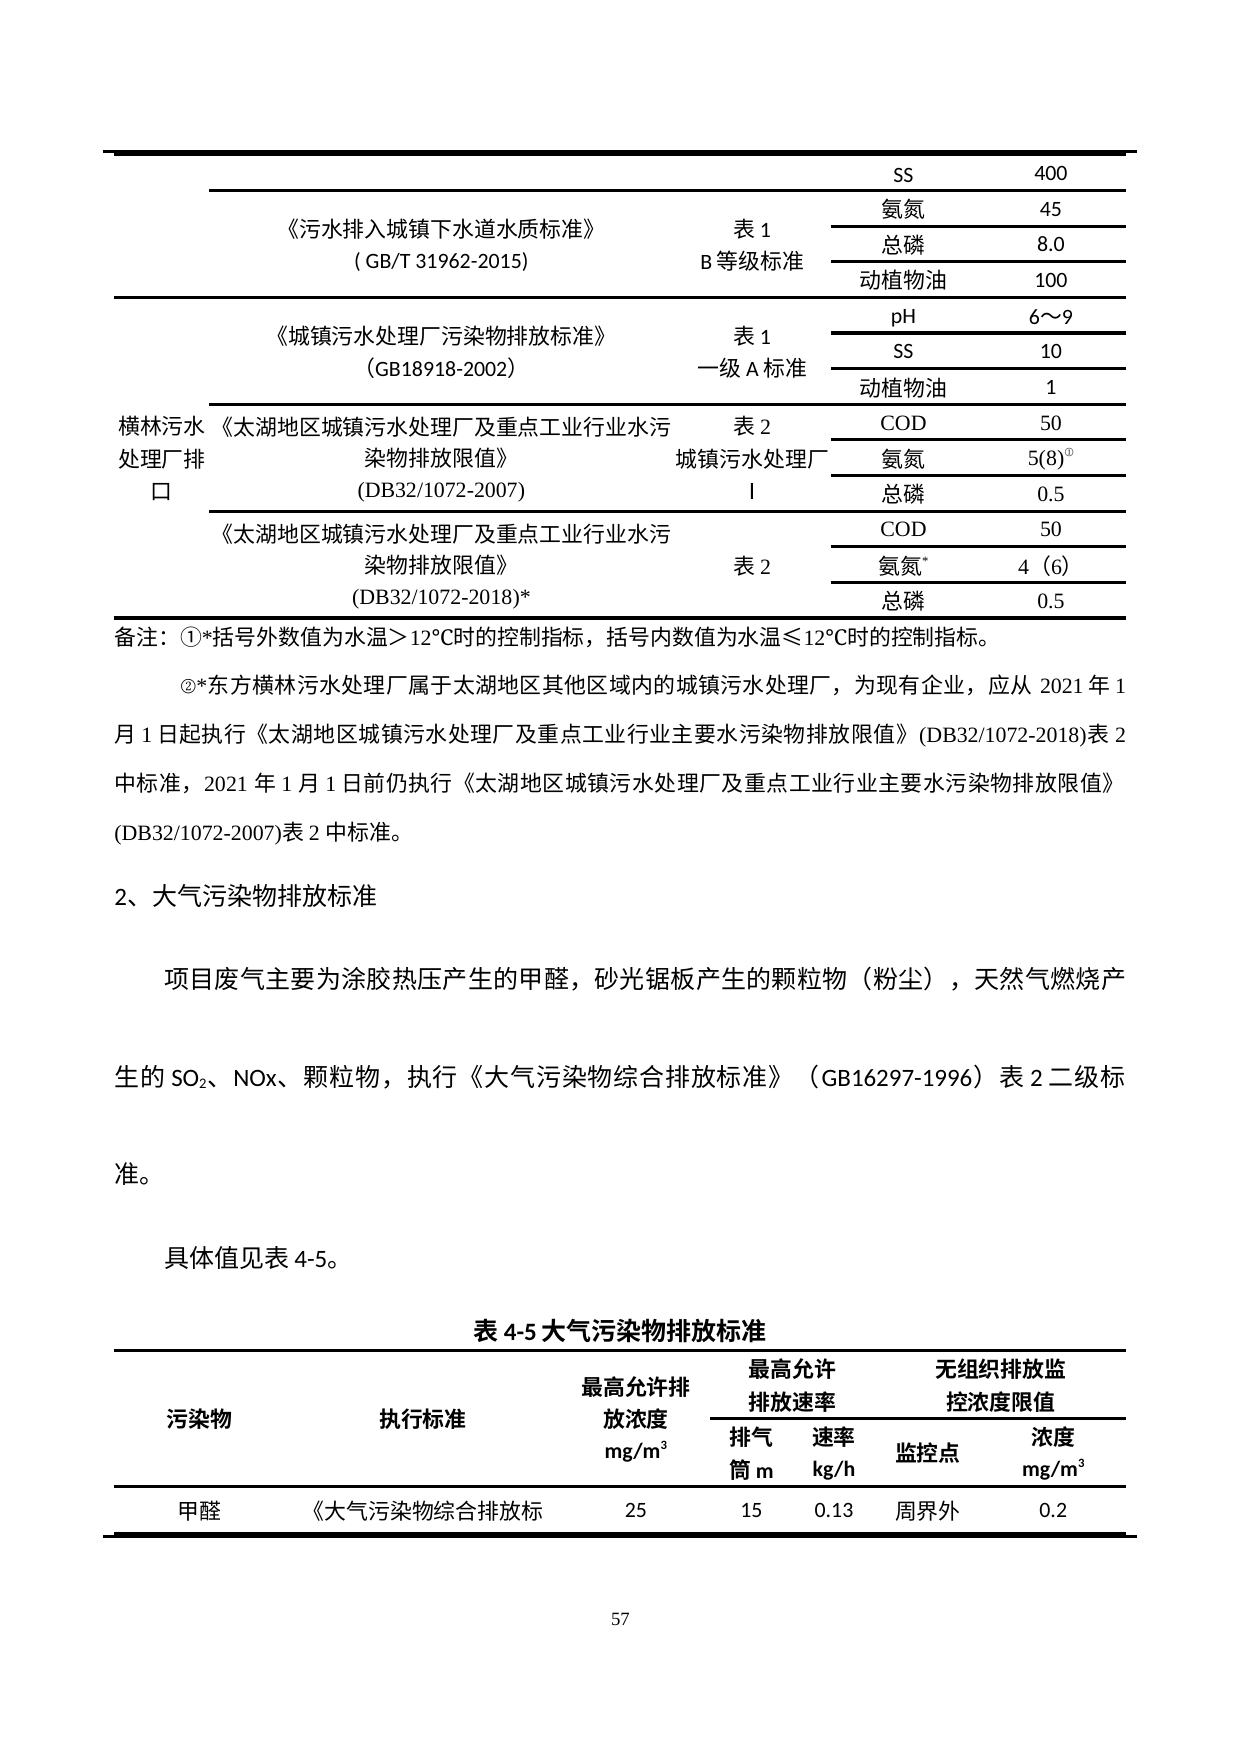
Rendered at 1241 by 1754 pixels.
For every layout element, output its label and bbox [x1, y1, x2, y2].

table_header [103, 153, 1137, 1535]
